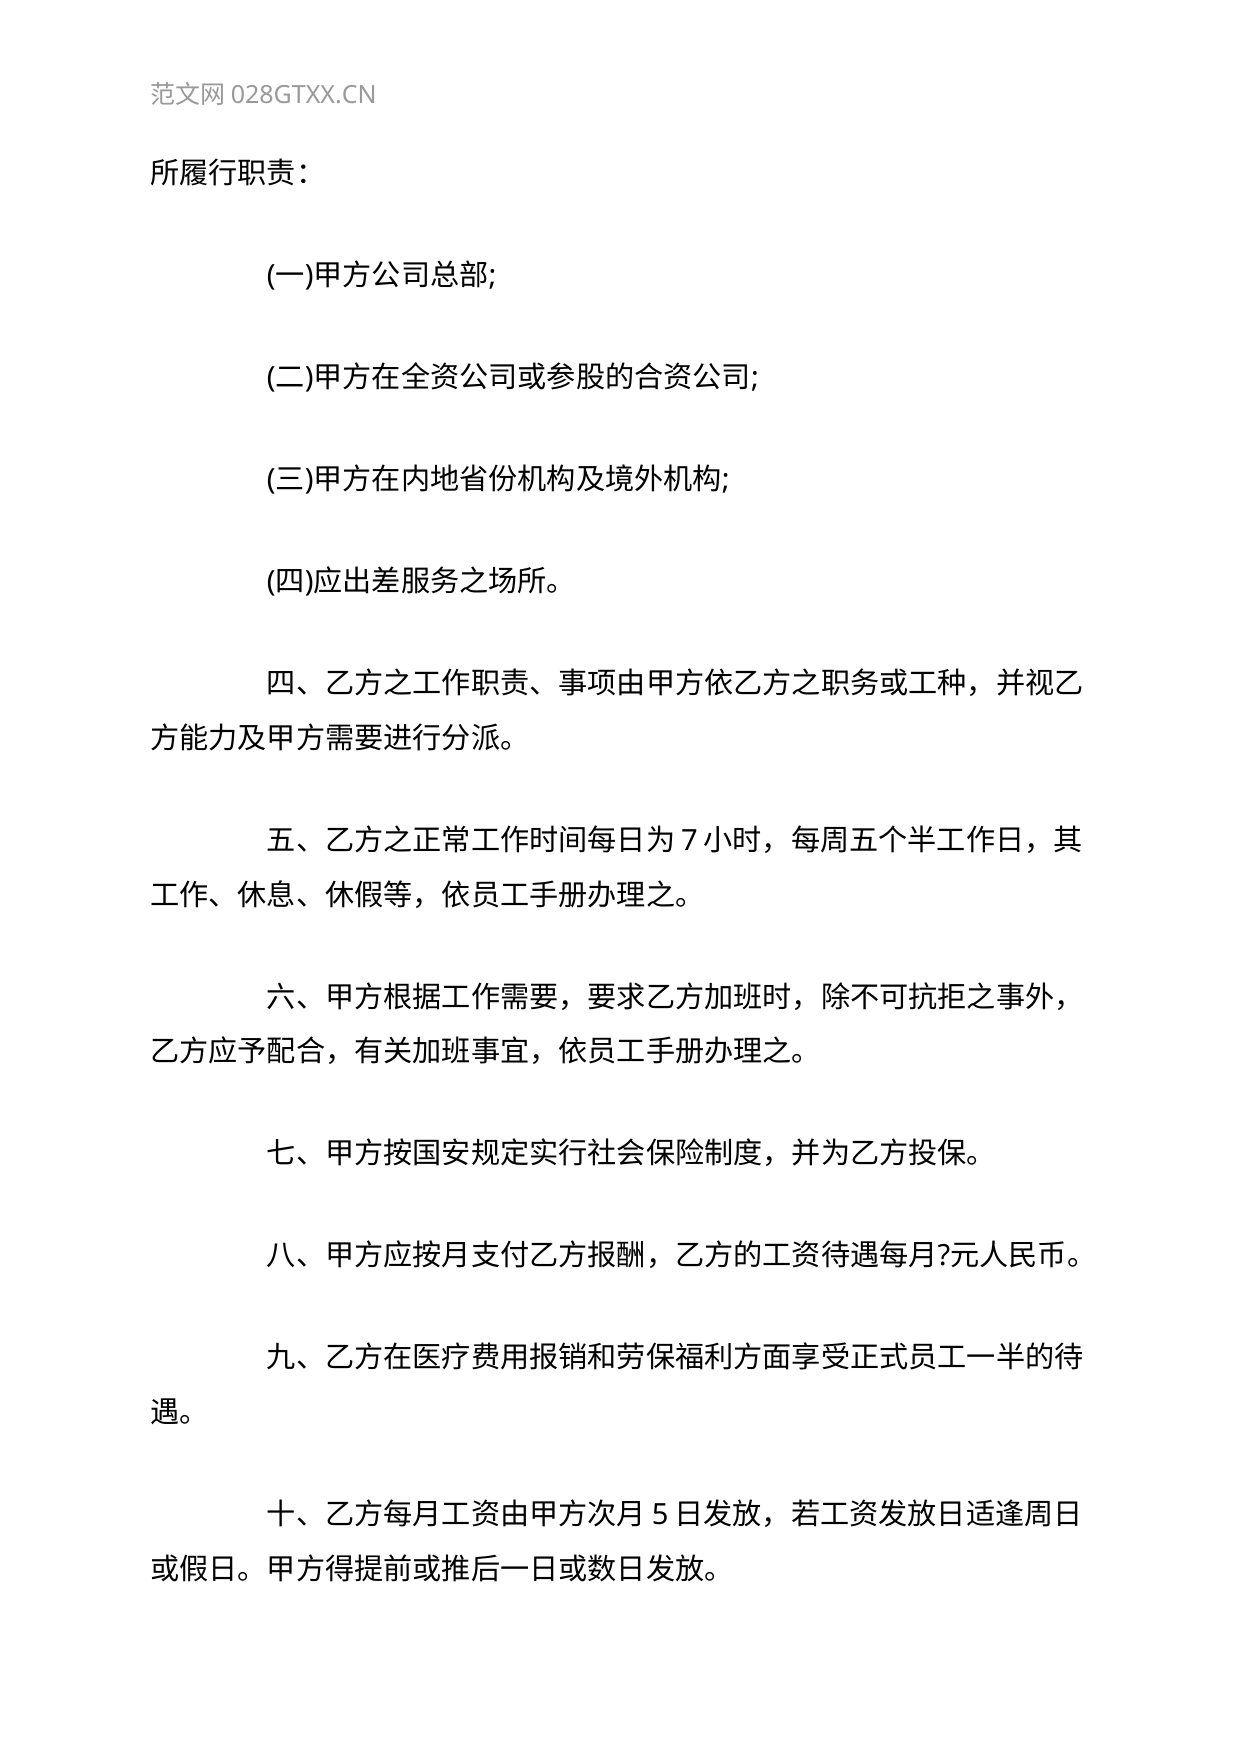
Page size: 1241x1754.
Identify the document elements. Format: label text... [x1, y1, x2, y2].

text 四、乙方之工作职责、事项由甲方依乙方之职务或工种，并视乙方能力及甲方需要进行分派。 [150, 660, 1090, 757]
text (三)甲方在内地省份机构及境外机构; [150, 456, 1090, 498]
text 九、乙方在医疗费用报销和劳保福利方面享受正式员工一半的待遇。 [150, 1333, 1090, 1431]
text 七、甲方按国安规定实行社会保险制度，并为乙方投保。 [150, 1130, 1090, 1172]
text (四)应出差服务之场所。 [150, 558, 1090, 600]
text 六、甲方根据工作需要，要求乙方加班时，除不可抗拒之事外，乙方应予配合，有关加班事宜，依员工手册办理之。 [150, 973, 1090, 1070]
text 十、乙方每月工资由甲方次月5日发放，若工资发放日适逢周日或假日。甲方得提前或推后一日或数日发放。 [150, 1490, 1090, 1587]
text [150, 150, 1090, 192]
text (二)甲方在全资公司或参股的合资公司; [150, 354, 1090, 396]
text 五、乙方之正常工作时间每日为7小时，每周五个半工作日，其工作、休息、休假等，依员工手册办理之。 [150, 816, 1090, 914]
text 八、甲方应按月支付乙方报酬，乙方的工资待遇每月?元人民币。 [150, 1232, 1090, 1274]
text (一)甲方公司总部; [150, 252, 1090, 294]
